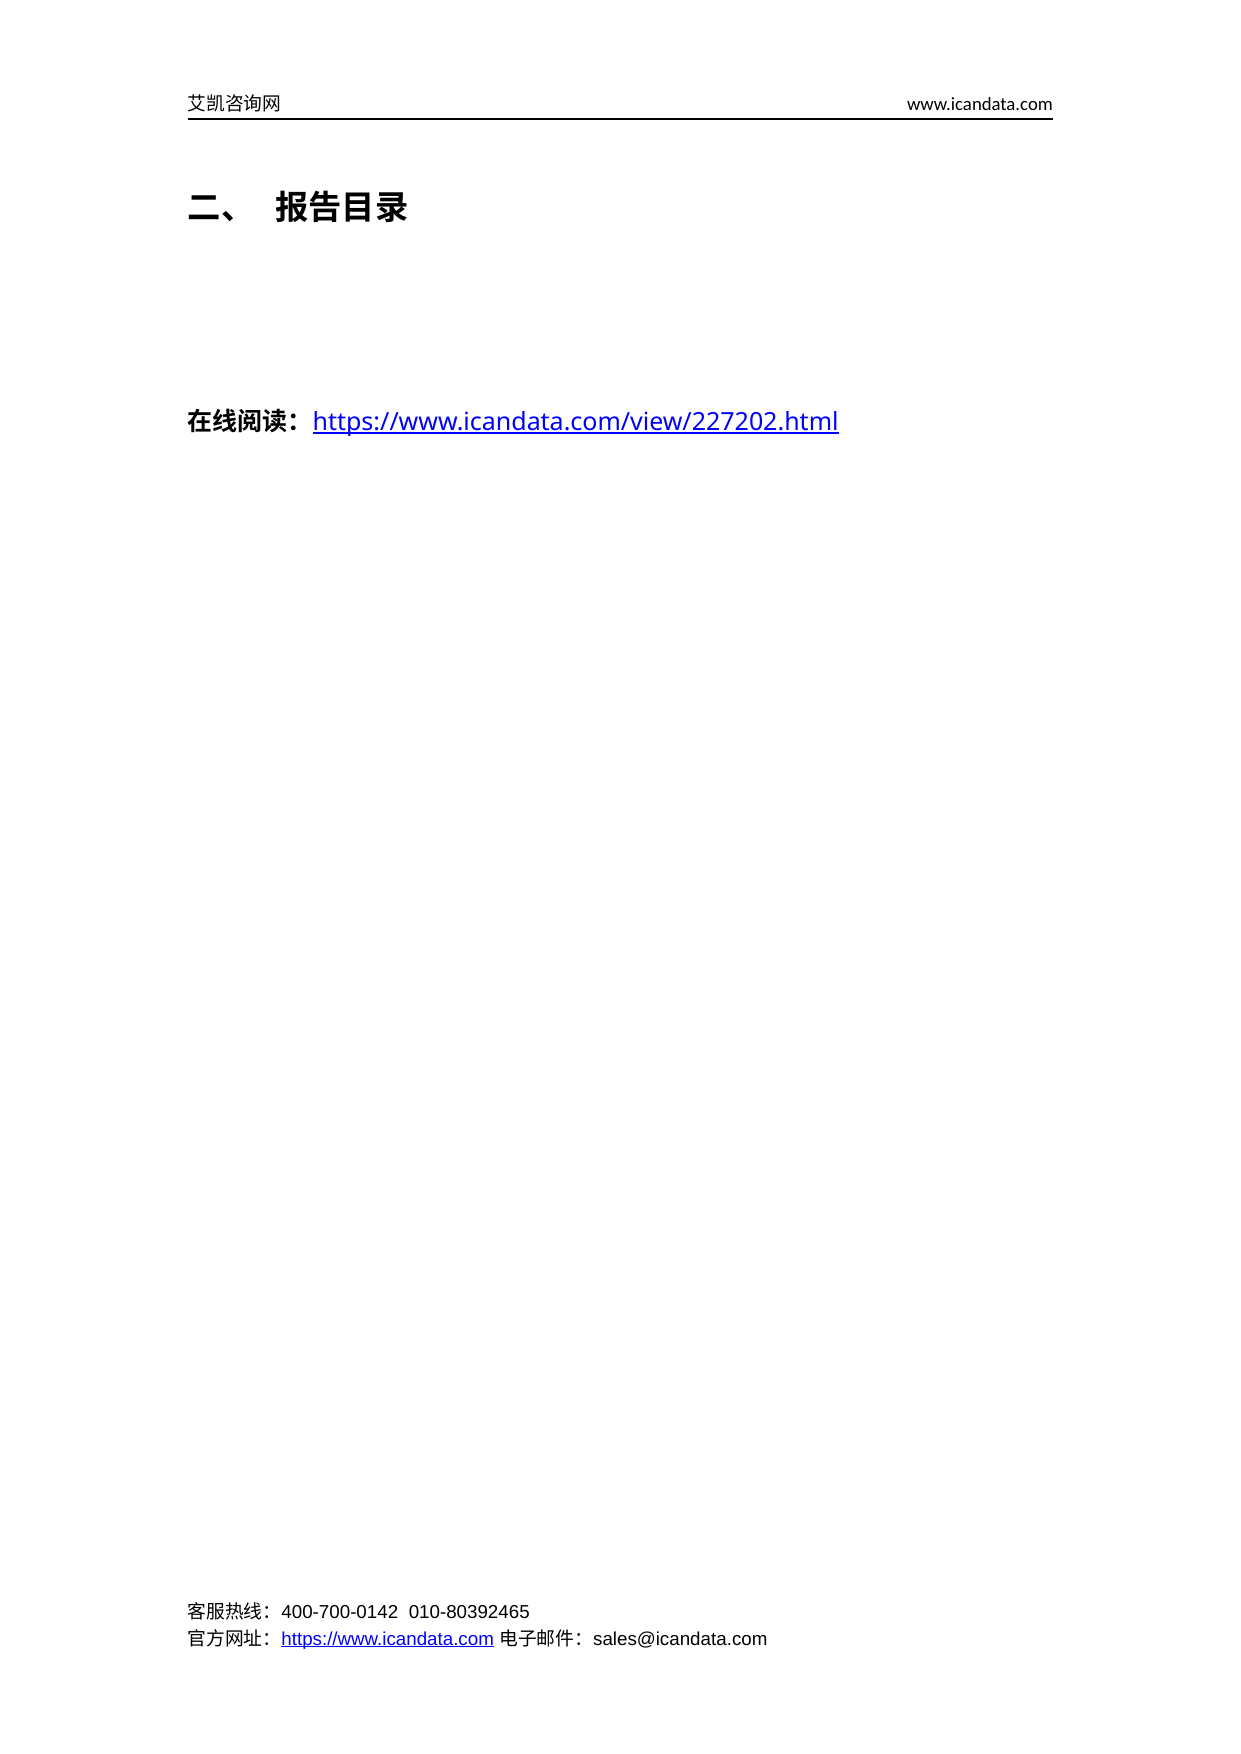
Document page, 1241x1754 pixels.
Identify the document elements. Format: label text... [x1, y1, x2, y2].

subtitle 报告目录 [187, 172, 1053, 237]
text 在线阅读：https://www.icandata.com/view/227202.html [187, 387, 1053, 452]
